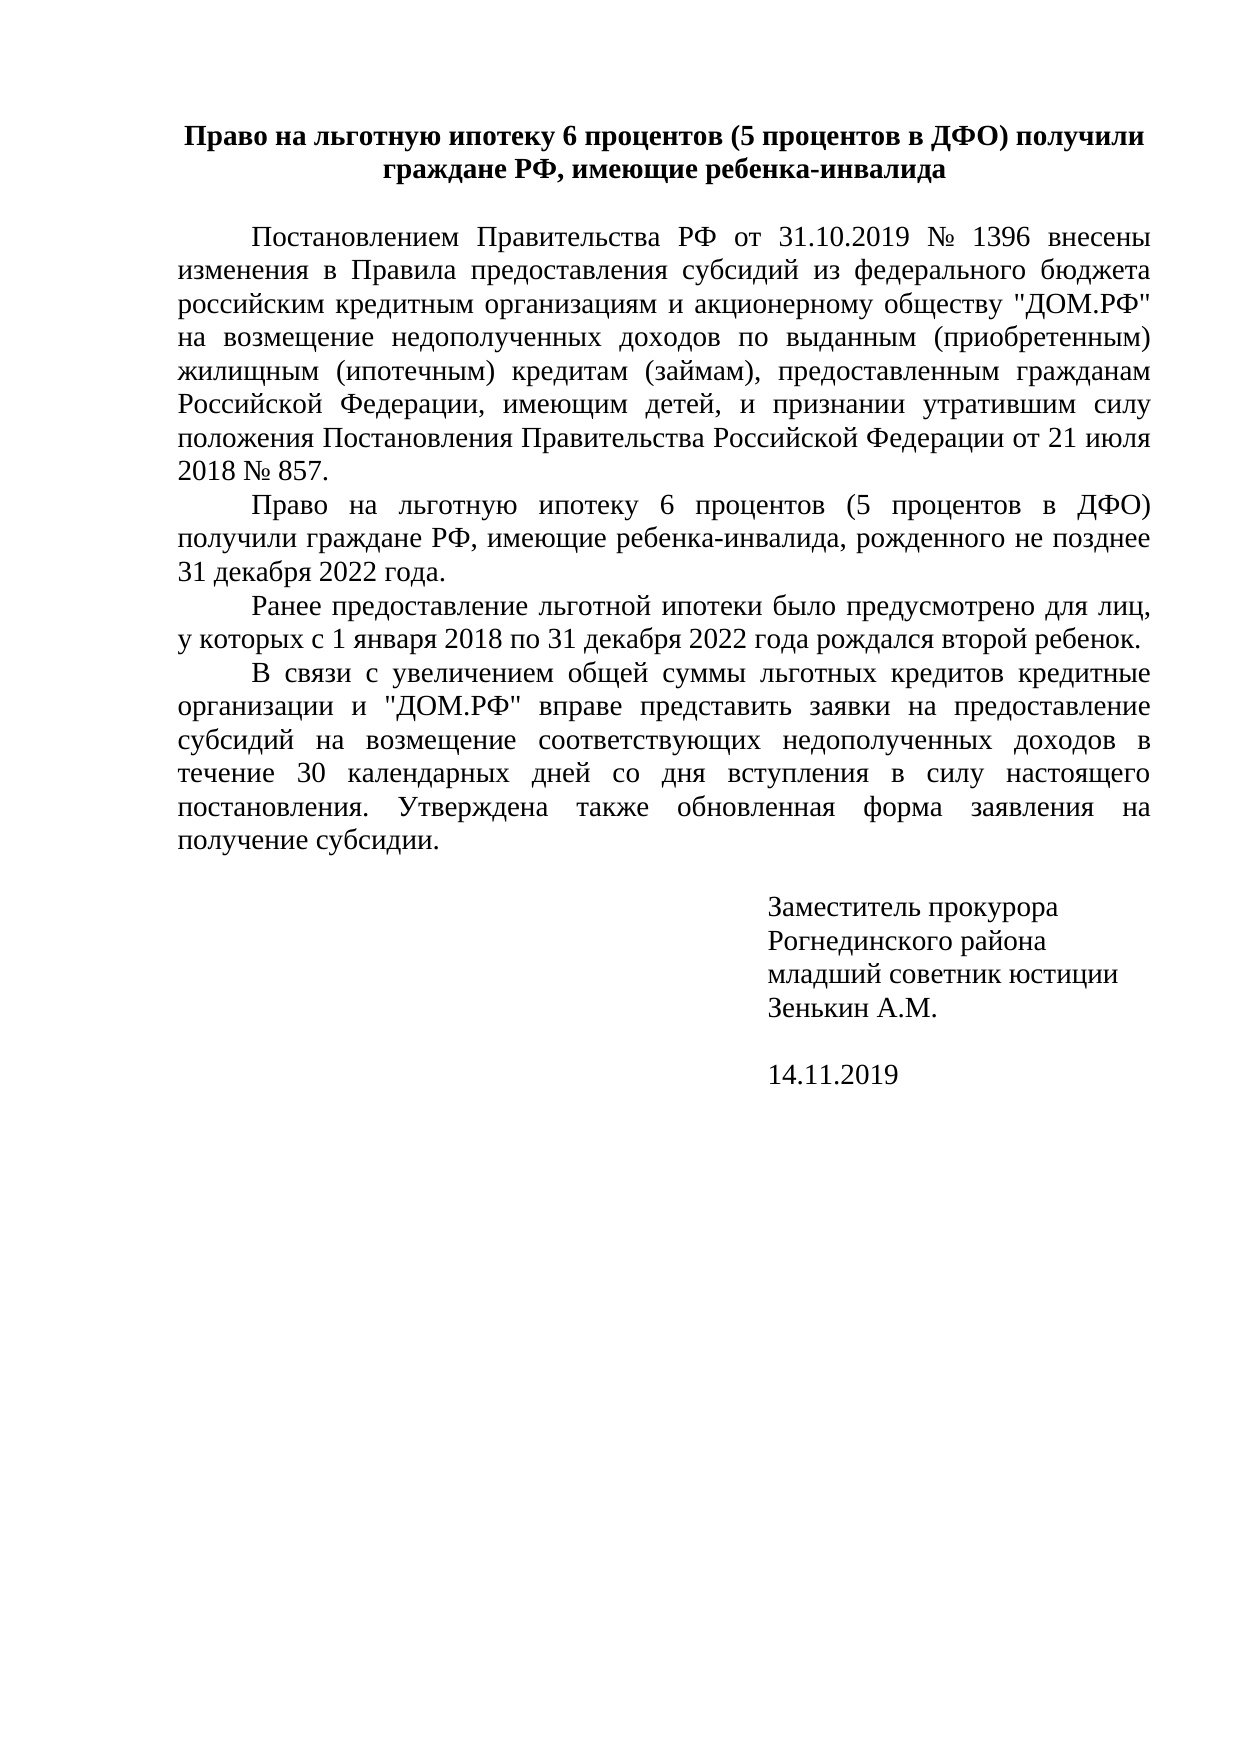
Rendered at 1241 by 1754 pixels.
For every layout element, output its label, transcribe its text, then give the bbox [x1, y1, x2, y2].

text Постановлением Правительства РФ от 31.10.2019 № 1396 внесены изменения в Правила предоставления субсидий из федерального бюджета российским кредитным организациям и акционерному обществу "ДОМ.РФ" на возмещение недополученных доходов по выданным (приобретенным) жилищным (ипотечным) кредитам (займам), предоставленным гражданам Российской Федерации, имеющим детей, и признании утратившим силу положения Постановления Правительства Российской Федерации от 21 июля 2018 № 857. [177, 219, 1152, 487]
text Зенькин А.М. [767, 990, 1152, 1024]
text Право на льготную ипотеку 6 процентов (5 процентов в ДФО) получили граждане РФ, имеющие ребенка-инвалида, рожденного не позднее 31 декабря 2022 года. [177, 487, 1152, 588]
text Заместитель прокурора [693, 889, 1152, 923]
text В связи с увеличением общей суммы льготных кредитов кредитные организации и "ДОМ.РФ" вправе представить заявки на предоставление субсидий на возмещение соответствующих недополученных доходов в течение 30 календарных дней со дня вступления в силу настоящего постановления. Утверждена также обновленная форма заявления на получение субсидии. [177, 655, 1152, 856]
text Право на льготную ипотеку 6 процентов (5 процентов в ДФО) получили граждане РФ, имеющие ребенка-инвалида [177, 118, 1152, 185]
text 14.11.2019 [767, 1057, 1152, 1091]
text Ранее предоставление льготной ипотеки было предусмотрено для лиц, у которых с 1 января 2018 по 31 декабря 2022 года рождался второй ребенок. [177, 588, 1152, 655]
text младший советник юстиции [693, 957, 1152, 990]
text Рогнединского района [693, 923, 1152, 957]
